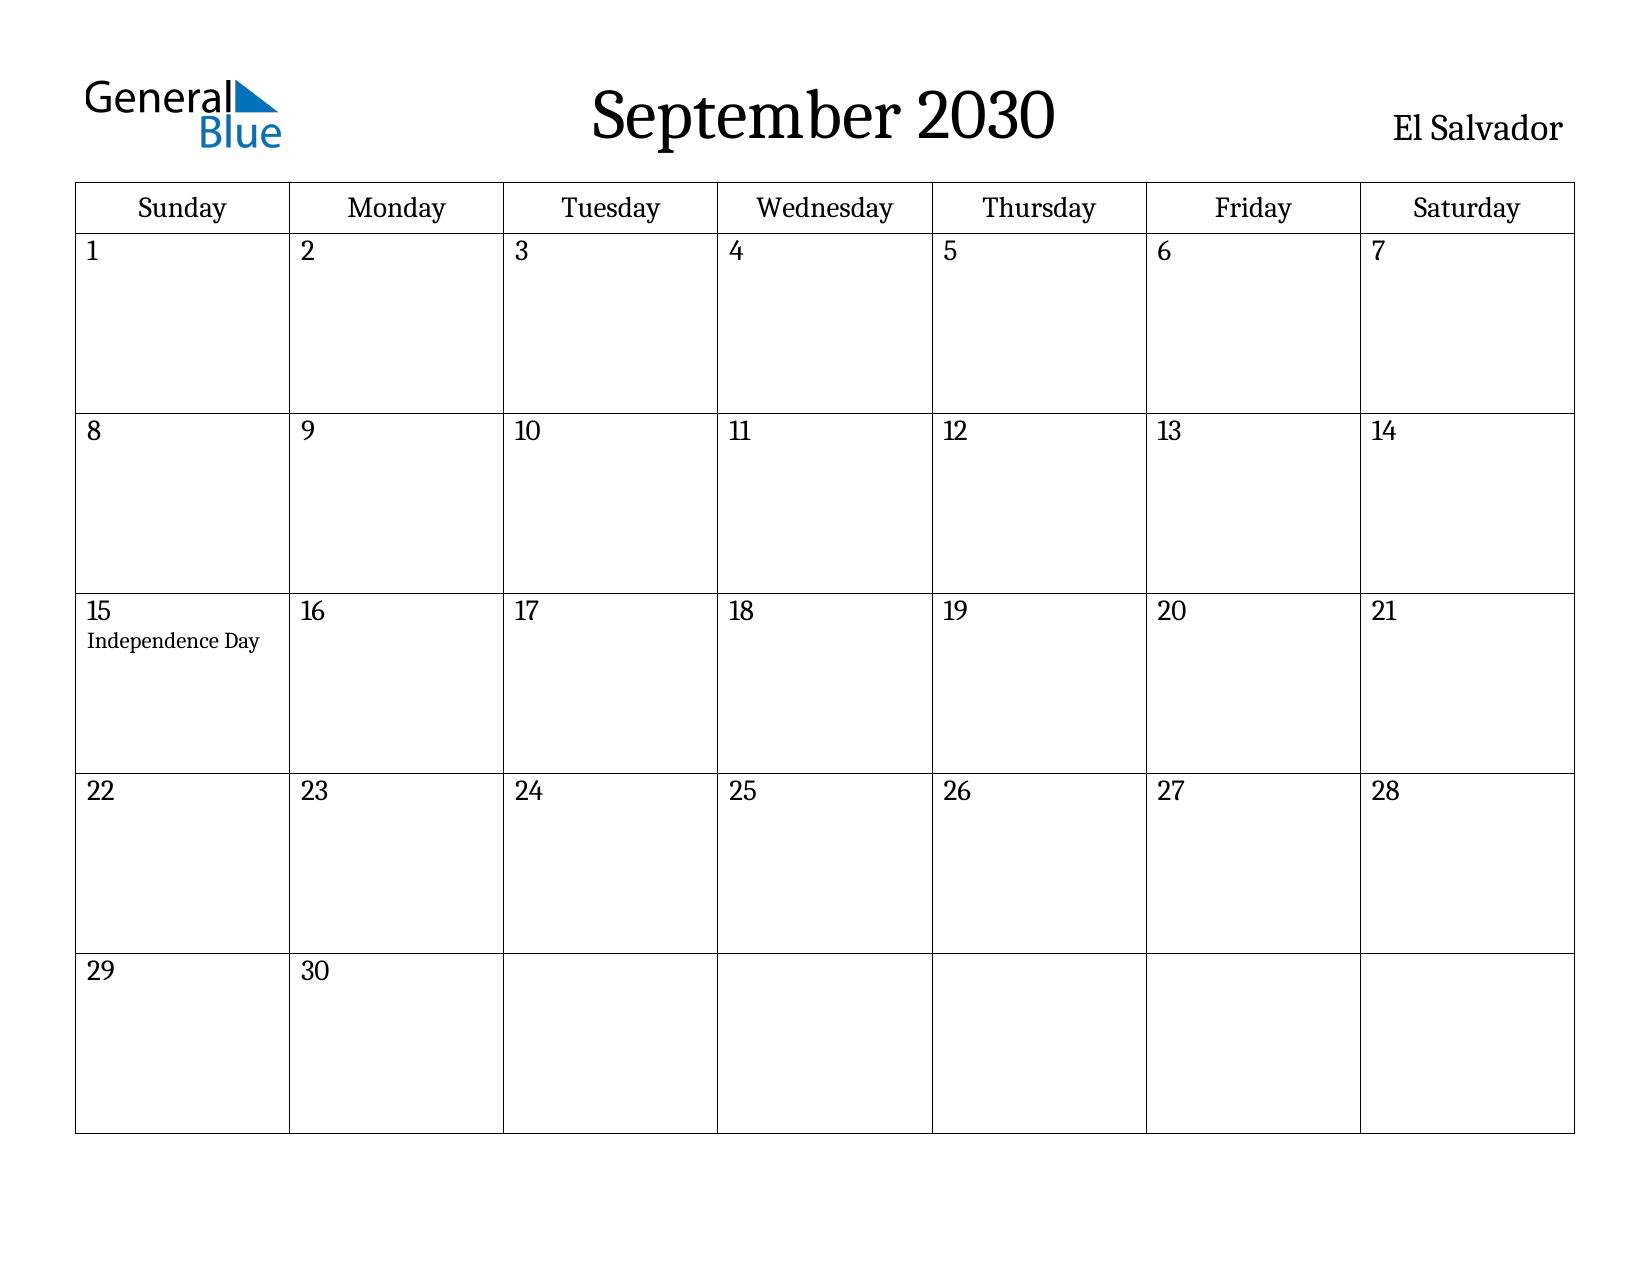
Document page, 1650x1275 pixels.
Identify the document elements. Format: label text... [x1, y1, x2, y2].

table_cell 14 [1361, 414, 1574, 447]
table_cell [1147, 448, 1360, 593]
table_cell 26 [933, 774, 1146, 807]
table_cell 19 [933, 594, 1146, 627]
table_cell [1147, 954, 1360, 987]
table_cell [290, 988, 503, 1133]
table_cell [504, 988, 717, 1133]
table_cell [504, 808, 717, 953]
table_cell 9 [290, 414, 503, 447]
table_cell 23 [290, 774, 503, 807]
table_cell 2 [290, 234, 503, 267]
table_cell [1361, 448, 1574, 593]
table_cell [933, 954, 1146, 987]
picture [86, 80, 281, 148]
table_cell 25 [718, 774, 932, 807]
table_cell [933, 988, 1146, 1133]
table_cell [504, 267, 717, 413]
table_cell [1361, 267, 1574, 413]
table_cell [76, 448, 289, 593]
table_cell Tuesday [504, 183, 717, 233]
table_cell [1147, 267, 1360, 413]
table_cell [1361, 627, 1574, 773]
table_cell [933, 448, 1146, 593]
table_cell 18 [718, 594, 932, 627]
table_cell 11 [718, 414, 932, 447]
table_cell 5 [933, 234, 1146, 267]
table_cell [76, 808, 289, 953]
table_cell [1361, 808, 1574, 953]
table_cell [290, 448, 503, 593]
table_cell 20 [1147, 594, 1360, 627]
table_cell [1147, 808, 1360, 953]
table_header September 2030 [504, 75, 1146, 182]
table_cell [290, 808, 503, 953]
table_cell [290, 267, 503, 413]
table_cell [76, 267, 289, 413]
table_cell 24 [504, 774, 717, 807]
table_header El Salvador [1146, 75, 1574, 182]
table_cell [1361, 954, 1574, 987]
table_cell [290, 627, 503, 773]
table_cell [718, 954, 932, 987]
table_cell 12 [933, 414, 1146, 447]
table_cell [718, 627, 932, 773]
table_cell [504, 954, 717, 987]
table_cell 7 [1361, 234, 1574, 267]
table_cell 3 [504, 234, 717, 267]
table_cell [718, 988, 932, 1133]
table_cell [718, 267, 932, 413]
table_cell 1 [76, 234, 289, 267]
table_cell 13 [1147, 414, 1360, 447]
table_cell [1147, 627, 1360, 773]
table_cell Saturday [1361, 183, 1574, 233]
table_cell 22 [76, 774, 289, 807]
table_cell 21 [1361, 594, 1574, 627]
table_cell Friday [1147, 183, 1360, 233]
table_cell Wednesday [718, 183, 932, 233]
table_cell [718, 808, 932, 953]
table_cell [933, 808, 1146, 953]
table_cell [1147, 988, 1360, 1133]
table_cell [76, 988, 289, 1133]
table_cell [504, 448, 717, 593]
table_cell 16 [290, 594, 503, 627]
table_header [76, 75, 503, 182]
table_cell 4 [718, 234, 932, 267]
table_cell Independence Day [76, 627, 289, 773]
table_cell 15 [76, 594, 289, 627]
table_cell Sunday [76, 183, 289, 233]
table_cell 6 [1147, 234, 1360, 267]
table_cell Monday [290, 183, 503, 233]
table_cell 28 [1361, 774, 1574, 807]
table_cell 17 [504, 594, 717, 627]
table_cell Thursday [933, 183, 1146, 233]
table_cell 30 [290, 954, 503, 987]
table_cell 10 [504, 414, 717, 447]
table_cell 29 [76, 954, 289, 987]
table_cell [504, 627, 717, 773]
table_cell [933, 627, 1146, 773]
table_cell [1361, 988, 1574, 1133]
table_cell [718, 448, 932, 593]
table_cell 8 [76, 414, 289, 447]
table_cell 27 [1147, 774, 1360, 807]
table_cell [933, 267, 1146, 413]
